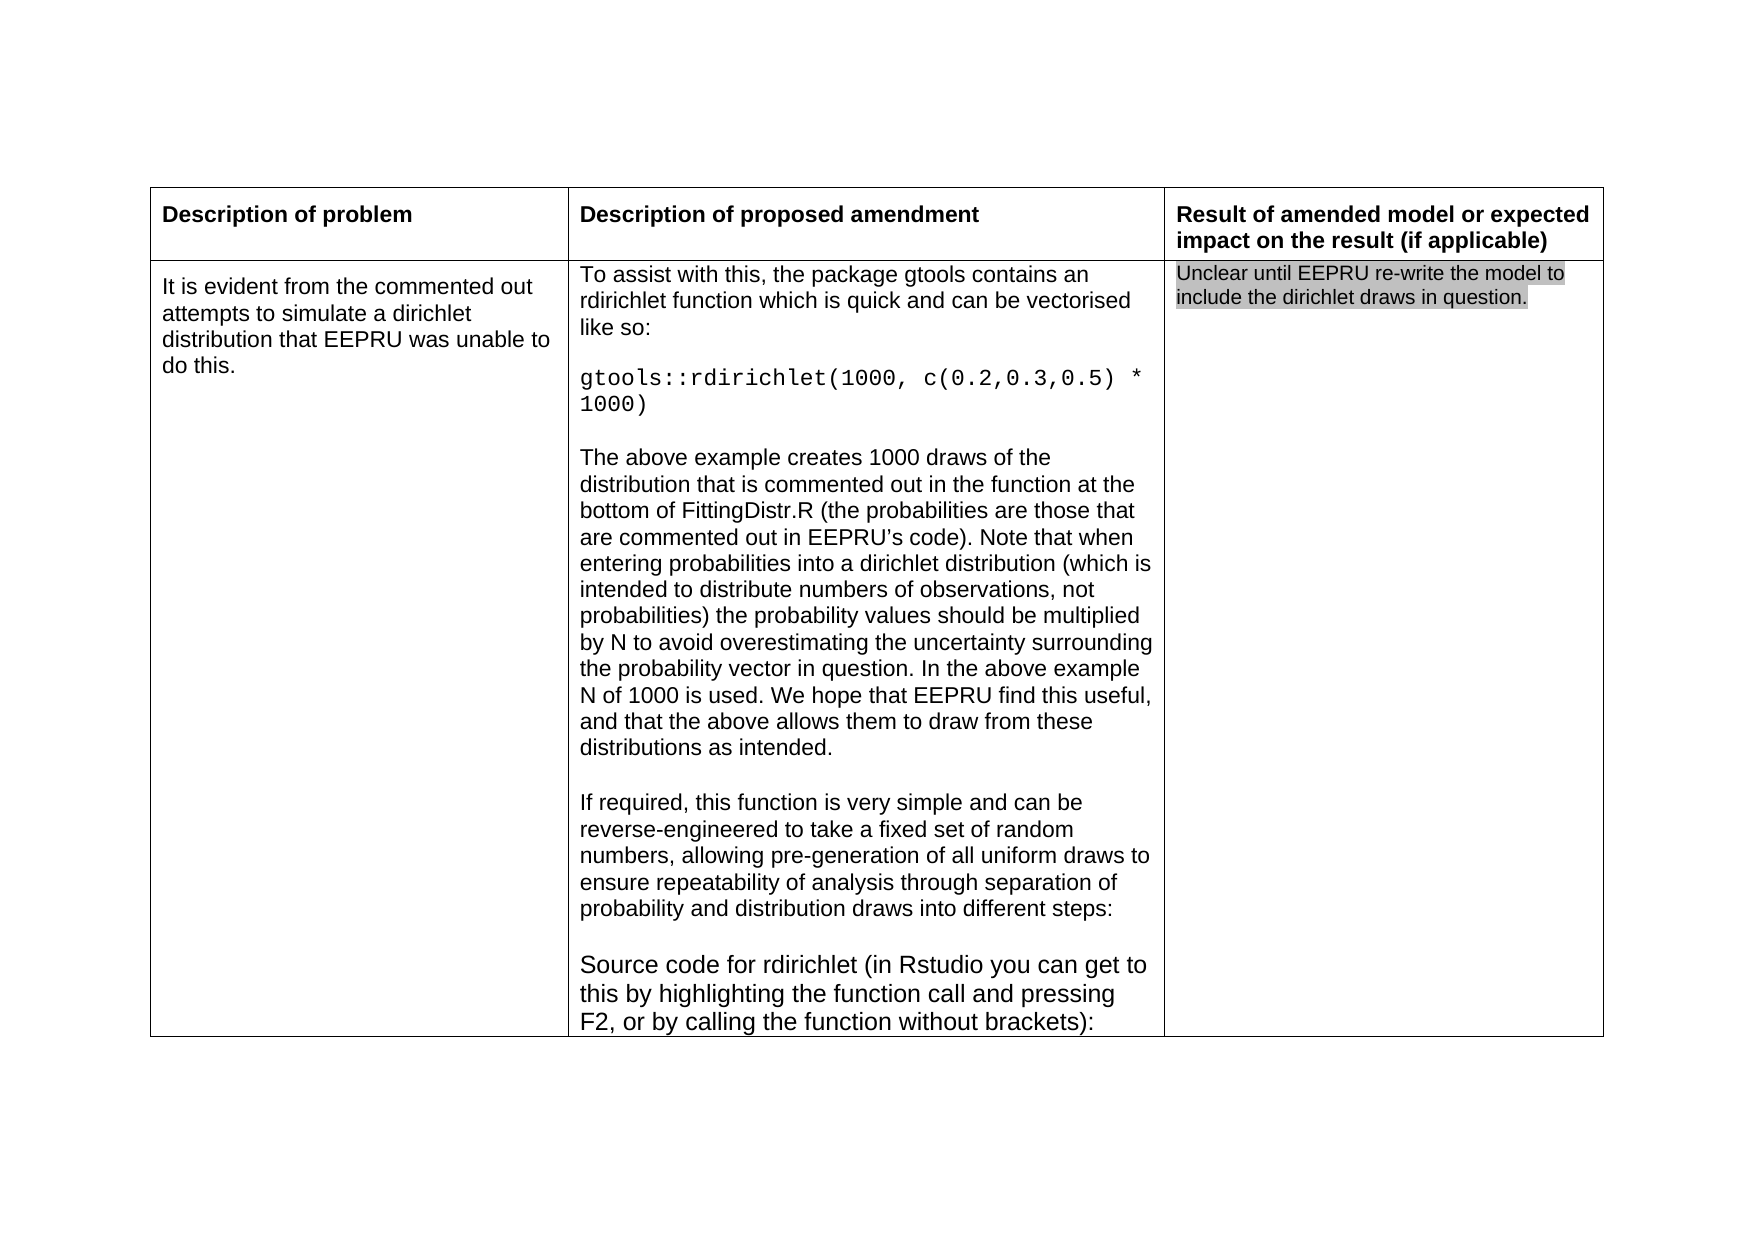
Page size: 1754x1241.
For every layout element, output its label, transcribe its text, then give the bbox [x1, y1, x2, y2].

table_header Description of problem [151, 188, 568, 260]
table_header Result of amended model or expected impact on the result (if applicable) [1165, 188, 1603, 260]
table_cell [569, 261, 1164, 1036]
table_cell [1165, 261, 1603, 1036]
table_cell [151, 261, 568, 1036]
table_header Description of proposed amendment [569, 188, 1164, 260]
